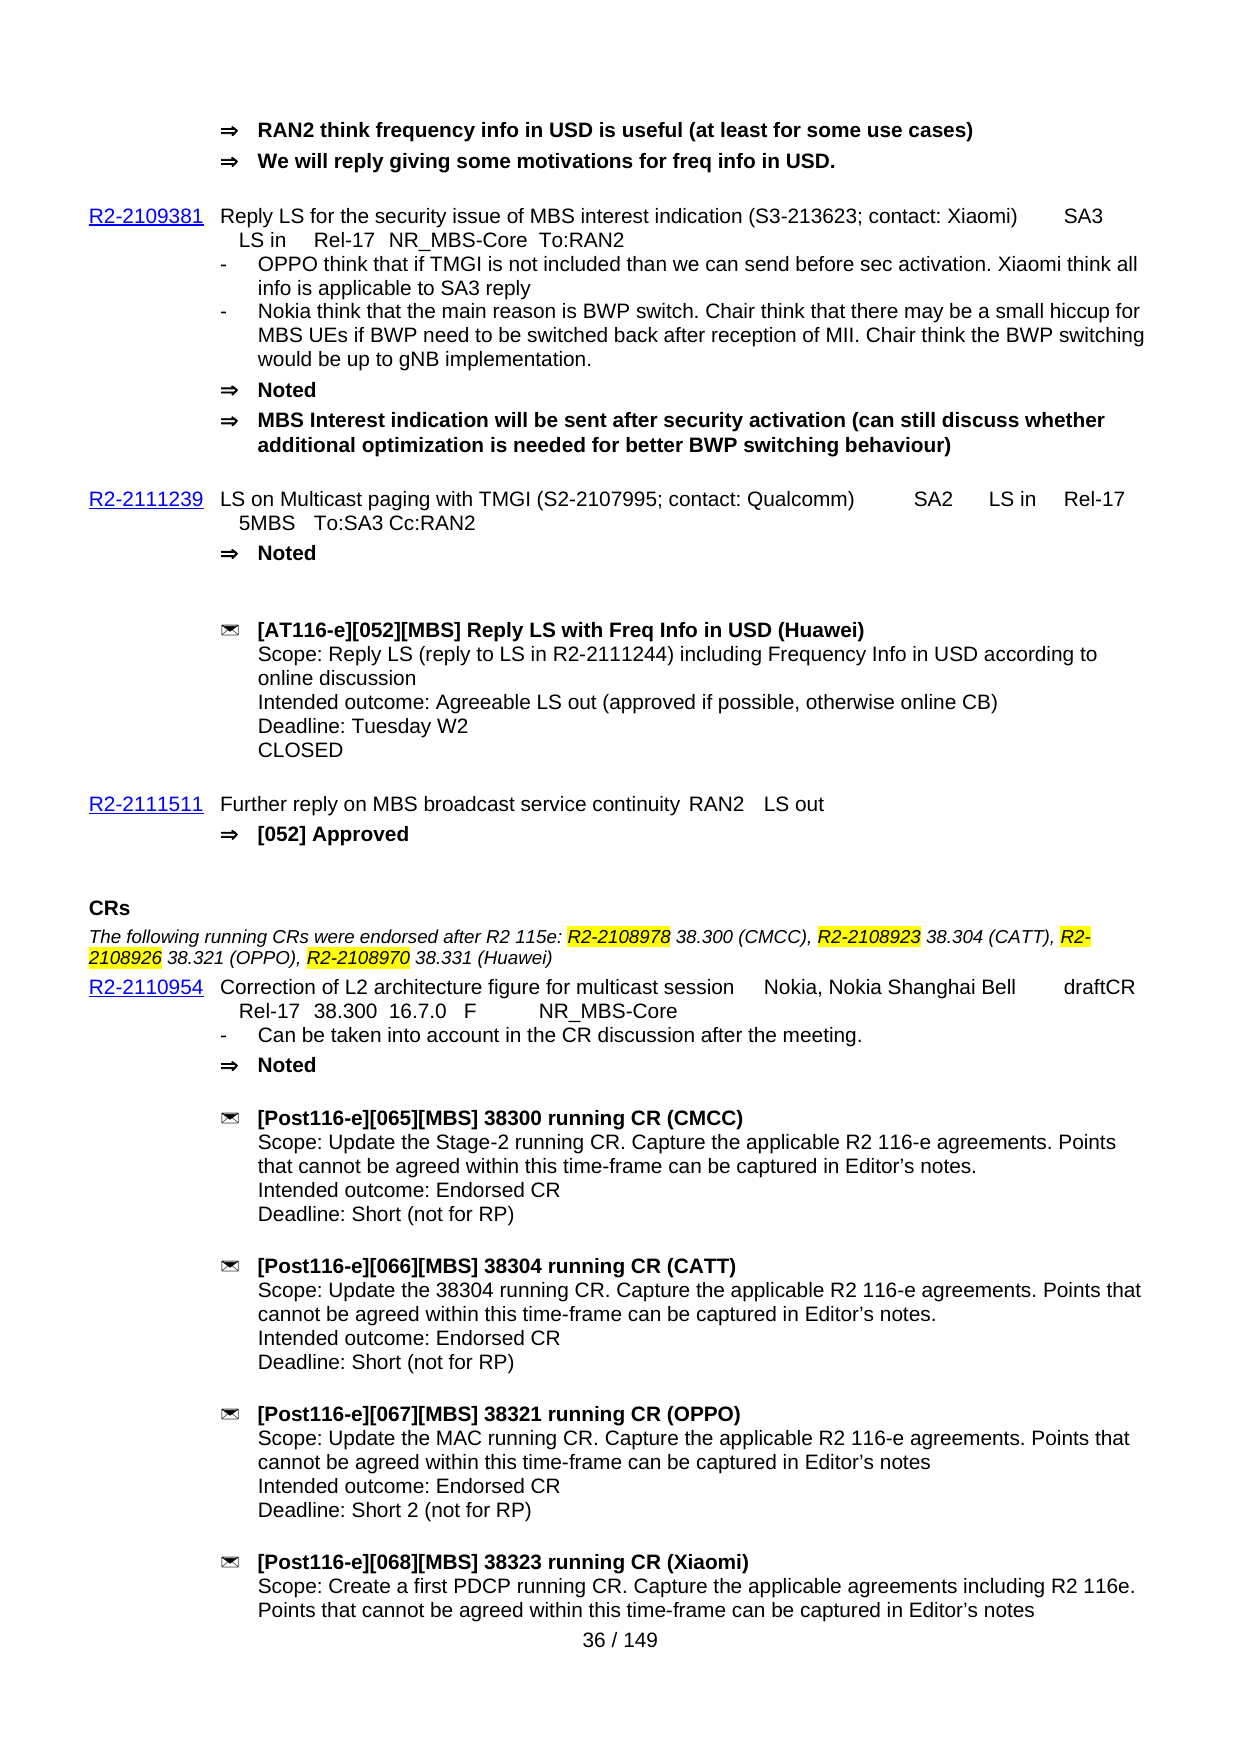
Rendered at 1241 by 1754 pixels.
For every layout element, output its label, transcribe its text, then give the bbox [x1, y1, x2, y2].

text The following running CRs were endorsed after R2 115e: R2-2108978 38.300 (CMCC), R2-2108923 38.304 (CATT), R2-2108926 38.321 (OPPO), R2-2108970 38.331 (Huawei) [89, 926, 1152, 969]
text Deadline: Short (not for RP) [220, 1349, 1152, 1373]
text CLOSED [220, 737, 1152, 761]
text Intended outcome: Endorsed CR [220, 1474, 1152, 1498]
text Deadline: Short (not for RP) [220, 1202, 1152, 1226]
text [AT116-e][052][MBS] Reply LS with Freq Info in USD (Huawei) [220, 618, 1152, 642]
text Scope: Reply LS (reply to LS in R2-2111244) including Frequency Info in USD according to online discussion [220, 642, 1152, 689]
title R2-2111511 Further reply on MBS broadcast service continuity RAN2 LS out [89, 792, 1152, 816]
text - Can be taken into account in the CR discussion after the meeting. [220, 1023, 1152, 1047]
text [052] Approved [220, 822, 1152, 846]
text Scope: Update the 38304 running CR. Capture the applicable R2 116-e agreements. Points that cannot be agreed within this time-frame can be captured in Editor’s notes. [220, 1278, 1152, 1326]
text We will reply giving some motivations for freq info in USD. [220, 149, 1152, 173]
text Deadline: Short 2 (not for RP) [220, 1498, 1152, 1522]
text Intended outcome: Endorsed CR [220, 1326, 1152, 1349]
text [Post116-e][067][MBS] 38321 running CR (OPPO) [220, 1402, 1152, 1426]
text MBS Interest indication will be sent after security activation (can still discuss whether additional optimization is needed for better BWP switching behaviour) [220, 408, 1152, 457]
title R2-2111239 LS on Multicast paging with TMGI (S2-2107995; contact: Qualcomm) SA2 LS in Rel-17 5MBS To:SA3 Cc:RAN2 [89, 487, 1152, 535]
text [Post116-e][068][MBS] 38323 running CR (Xiaomi) [220, 1550, 1152, 1574]
text - Nokia think that the main reason is BWP switch. Chair think that there may be a small hiccup for MBS UEs if BWP need to be switched back after reception of MII. Chair think the BWP switching would be up to gNB implementation. [220, 299, 1152, 371]
text Scope: Create a first PDCP running CR. Capture the applicable agreements including R2 116e. Points that cannot be agreed within this time-frame can be captured in Editor’s notes [220, 1574, 1152, 1622]
title R2-2110954 Correction of L2 architecture figure for multicast session Nokia, Nokia Shanghai Bell draftCR Rel-17 38.300 16.7.0 F NR_MBS-Core [89, 975, 1152, 1023]
text Intended outcome: Endorsed CR [220, 1178, 1152, 1202]
text [Post116-e][065][MBS] 38300 running CR (CMCC) [220, 1106, 1152, 1130]
text Intended outcome: Agreeable LS out (approved if possible, otherwise online CB) [220, 689, 1152, 713]
text RAN2 think frequency info in USD is useful (at least for some use cases) [220, 118, 1152, 143]
text Noted [220, 1053, 1152, 1077]
text CRs [89, 895, 1152, 919]
title R2-2109381 Reply LS for the security issue of MBS interest indication (S3-213623; contact: Xiaomi) SA3 LS in Rel-17 NR_MBS-Core To:RAN2 [89, 203, 1152, 251]
text Noted [220, 377, 1152, 402]
text Deadline: Tuesday W2 [220, 713, 1152, 737]
text - OPPO think that if TMGI is not included than we can send before sec activation. Xiaomi think all info is applicable to SA3 reply [220, 251, 1152, 299]
text Scope: Update the Stage-2 running CR. Capture the applicable R2 116-e agreements. Points that cannot be agreed within this time-frame can be captured in Editor’s notes. [220, 1130, 1152, 1178]
text [Post116-e][066][MBS] 38304 running CR (CATT) [220, 1254, 1152, 1278]
text Noted [220, 541, 1152, 566]
text Scope: Update the MAC running CR. Capture the applicable R2 116-e agreements. Points that cannot be agreed within this time-frame can be captured in Editor’s notes [220, 1426, 1152, 1474]
